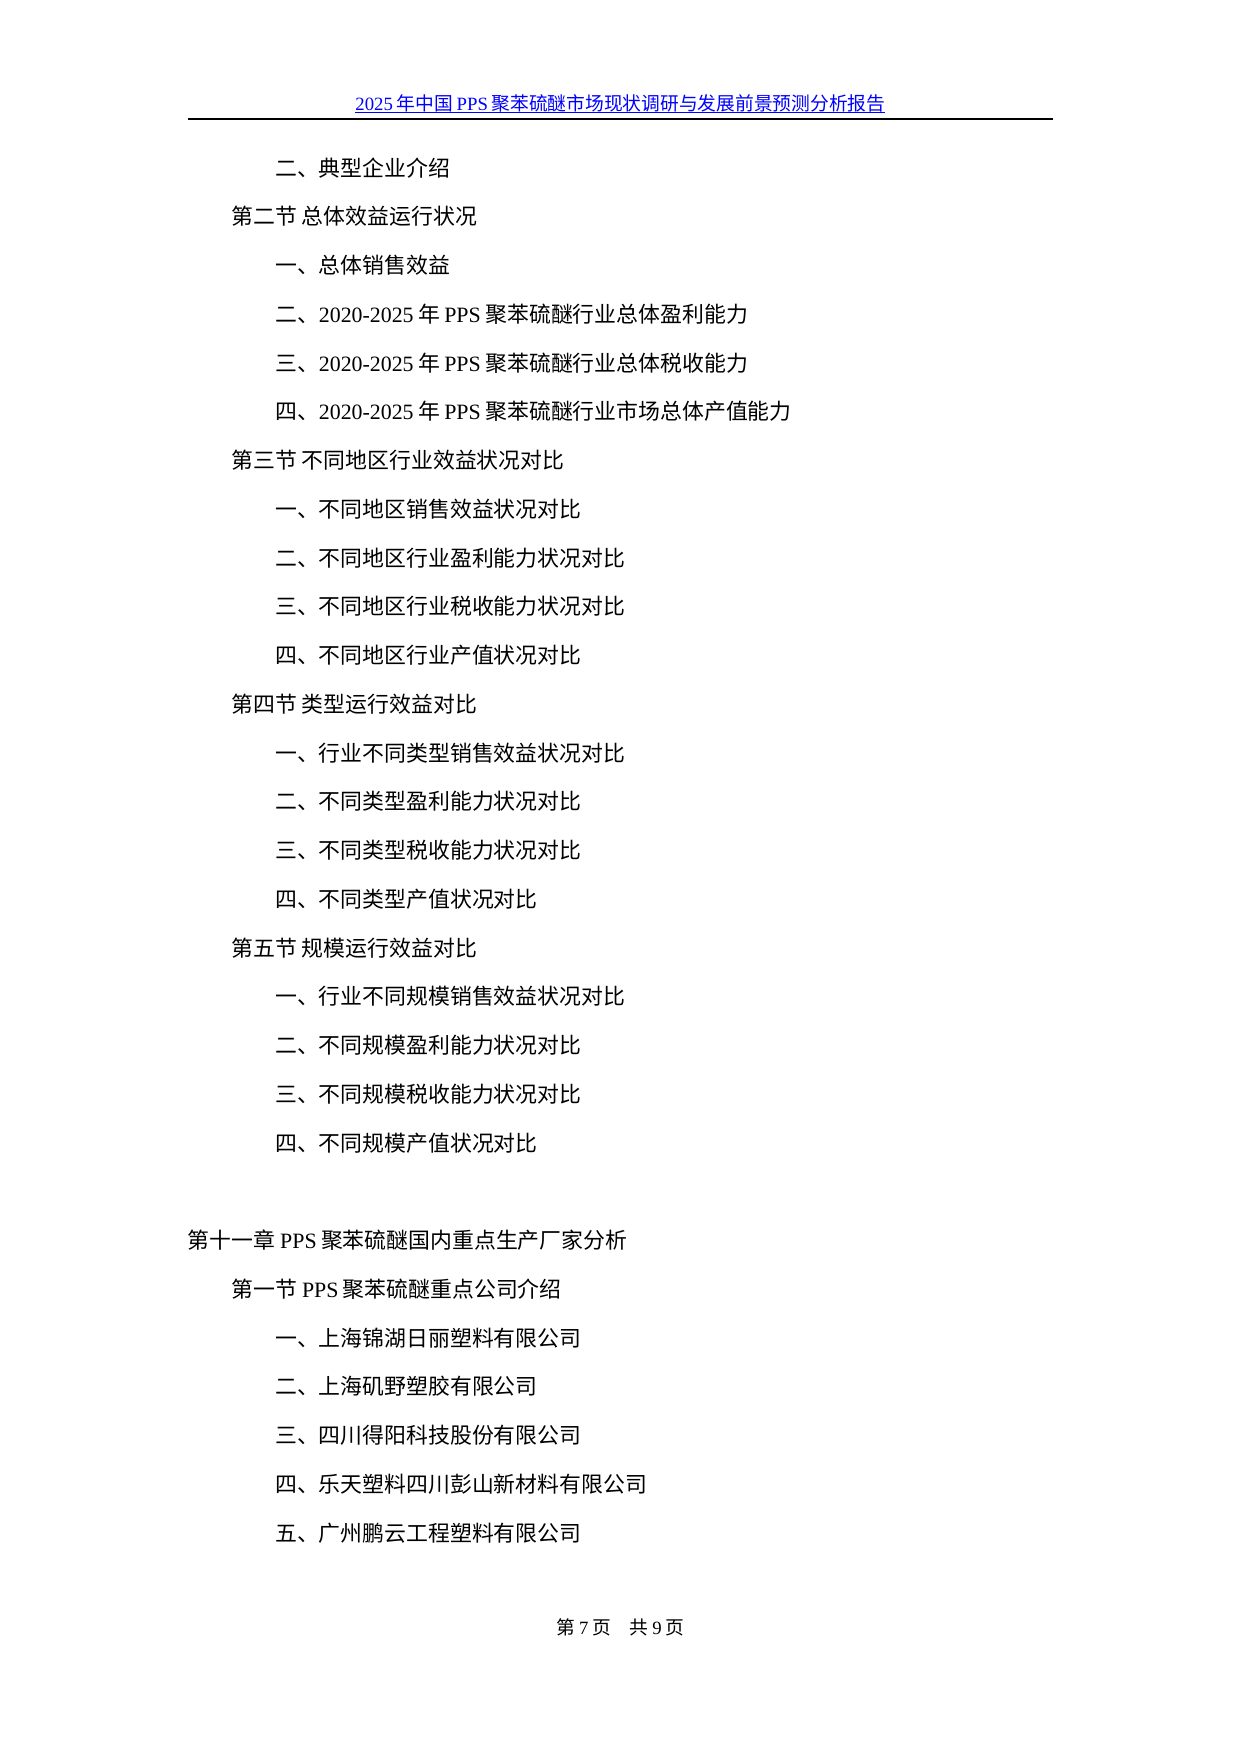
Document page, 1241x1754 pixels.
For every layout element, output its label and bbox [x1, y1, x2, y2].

text [187, 150, 1053, 1548]
